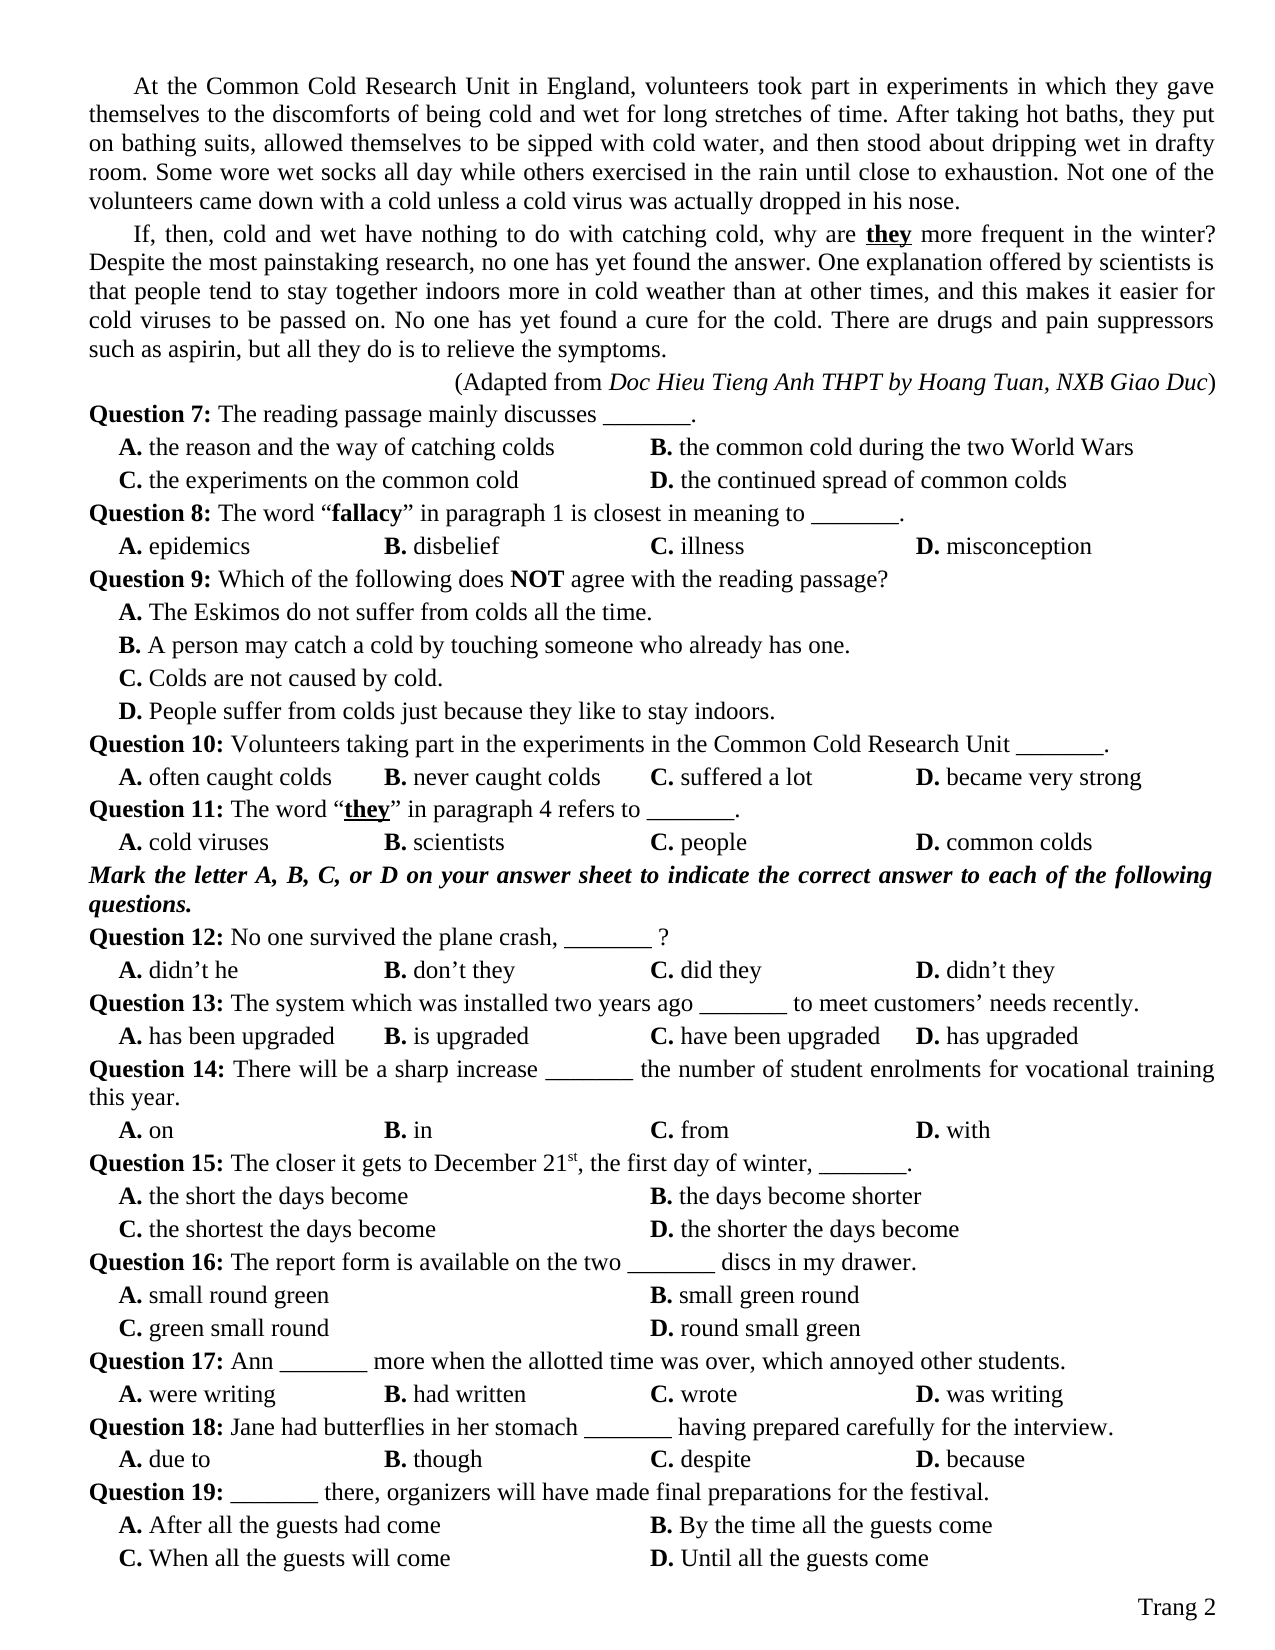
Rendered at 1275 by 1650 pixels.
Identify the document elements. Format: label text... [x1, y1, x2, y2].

text Question 17: Ann _______ more when the allotted time was over, which annoyed other students. [89, 1346, 1216, 1374]
text Question 16: The report form is available on the two _______ discs in my drawer. [89, 1247, 1216, 1276]
text A. due to B. though C. despite D. because [89, 1444, 1216, 1473]
text Question 15: The closer it gets to December 21st, the first day of winter, _______. [89, 1148, 1216, 1177]
text Question 14: There will be a sharp increase _______ the number of student enrolments for vocational training this year. [89, 1054, 1216, 1111]
text Mark the letter A, B, C, or D on your answer sheet to indicate the correct answer to each of the following questions. [89, 860, 1216, 918]
text A. the short the days become B. the days become shorter [89, 1181, 1216, 1210]
text Question 11: The word “they” in paragraph 4 refers to _______. [89, 794, 1216, 823]
text A. on B. in C. from D. with [89, 1115, 1216, 1144]
text B. A person may catch a cold by touching someone who already has one. [118, 630, 1216, 659]
text A. has been upgraded B. is upgraded C. have been upgraded D. has upgraded [89, 1021, 1216, 1049]
text Question 9: Which of the following does NOT agree with the reading passage? [89, 564, 1216, 593]
text A. didn’t he B. don’t they C. did they D. didn’t they [89, 955, 1216, 984]
text A. were writing B. had written C. wrote D. was writing [89, 1379, 1216, 1407]
text Question 19: _______ there, organizers will have made final preparations for the festival. [89, 1477, 1216, 1506]
text At the Common Cold Research Unit in England, volunteers took part in experiments in which they gave themselves to the discomforts of being cold and wet for long stretches of time. After taking hot baths, they put on bathing suits, allowed themselves to be sipped with cold water, and then stood about dripping wet in drafty room. Some wore wet socks all day while others exercised in the rain until close to exhaustion. Not one of the volunteers came down with a cold unless a cold virus was actually dropped in his nose. [89, 71, 1216, 214]
text D. People suffer from colds just because they like to stay indoors. [118, 696, 1216, 724]
text Question 18: Jane had butterflies in her stomach _______ having prepared carefully for the interview. [89, 1412, 1216, 1440]
text A. epidemics B. disbelief C. illness D. misconception [89, 531, 1216, 560]
text Question 8: The word “fallacy” in paragraph 1 is closest in meaning to _______. [89, 498, 1216, 527]
text C. When all the guests will come D. Until all the guests come [89, 1543, 1216, 1572]
text Question 13: The system which was installed two years ago _______ to meet customers’ needs recently. [89, 988, 1216, 1017]
text If, then, cold and wet have nothing to do with catching cold, why are they more frequent in the winter? Despite the most painstaking research, no one has yet found the answer. One explanation offered by scientists is that people tend to stay together indoors more in cold weather than at other times, and this makes it easier for cold viruses to be passed on. No one has yet found a cure for the cold. There are drugs and pain suppressors such as aspirin, but all they do is to relieve the symptoms. [89, 219, 1216, 362]
text A. often caught colds B. never caught colds C. suffered a lot D. became very strong [89, 762, 1216, 790]
text C. the experiments on the common cold D. the continued spread of common colds [118, 465, 1216, 494]
text A. small round green B. small green round [89, 1280, 1216, 1309]
text (Adapted from Doc Hieu Tieng Anh THPT by Hoang Tuan, NXB Giao Duc) [89, 367, 1216, 395]
text Question 7: The reading passage mainly discusses _______. [89, 399, 1216, 428]
text C. green small round D. round small green [89, 1313, 1216, 1342]
text Question 12: No one survived the plane crash, _______ ? [89, 922, 1216, 951]
text C. the shortest the days become D. the shorter the days become [89, 1214, 1216, 1243]
text C. Colds are not caused by cold. [118, 663, 1216, 692]
text A. After all the guests had come B. By the time all the guests come [89, 1510, 1216, 1539]
text A. the reason and the way of catching colds B. the common cold during the two World Wars [118, 432, 1216, 461]
text Question 10: Volunteers taking part in the experiments in the Common Cold Research Unit _______. [89, 729, 1216, 757]
text A. The Eskimos do not suffer from colds all the time. [118, 597, 1216, 626]
text A. cold viruses B. scientists C. people D. common colds [89, 827, 1216, 856]
